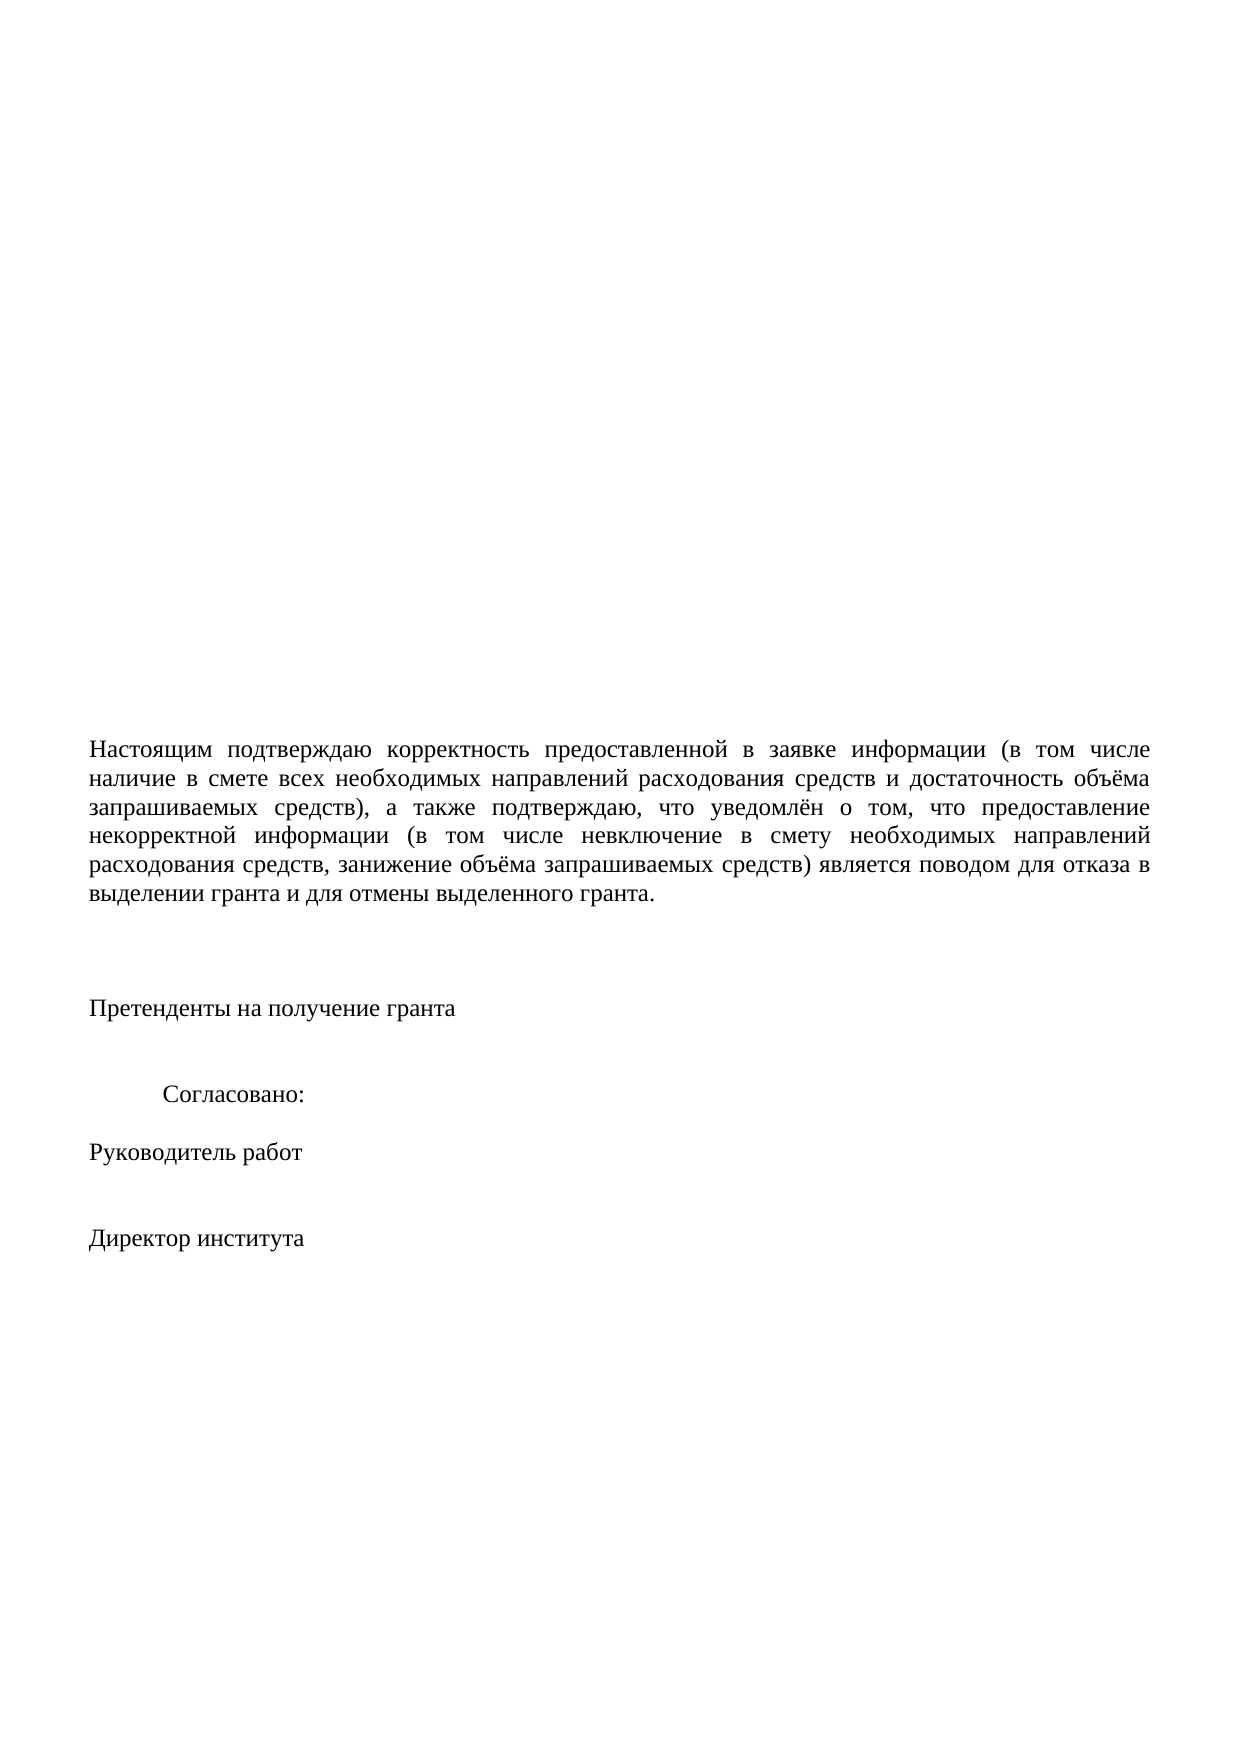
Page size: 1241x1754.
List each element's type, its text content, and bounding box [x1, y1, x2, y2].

text Директор института [88, 1223, 1152, 1252]
text Согласовано: [88, 1079, 1152, 1108]
text Настоящим подтверждаю корректность предоставленной в заявке информации (в том числе наличие в смете всех необходимых направлений расходования средств и достаточность объёма запрашиваемых средств), а также подтверждаю, что уведомлён о том, что предоставление некорректной информации (в том числе невключение в смету необходимых направлений расходования средств, занижение объёма запрашиваемых средств) является поводом для отказа в выделении гранта и для отмены выделенного гранта. [88, 734, 1152, 907]
text Претенденты на получение гранта [88, 993, 1152, 1022]
text Руководитель работ [88, 1137, 1152, 1166]
